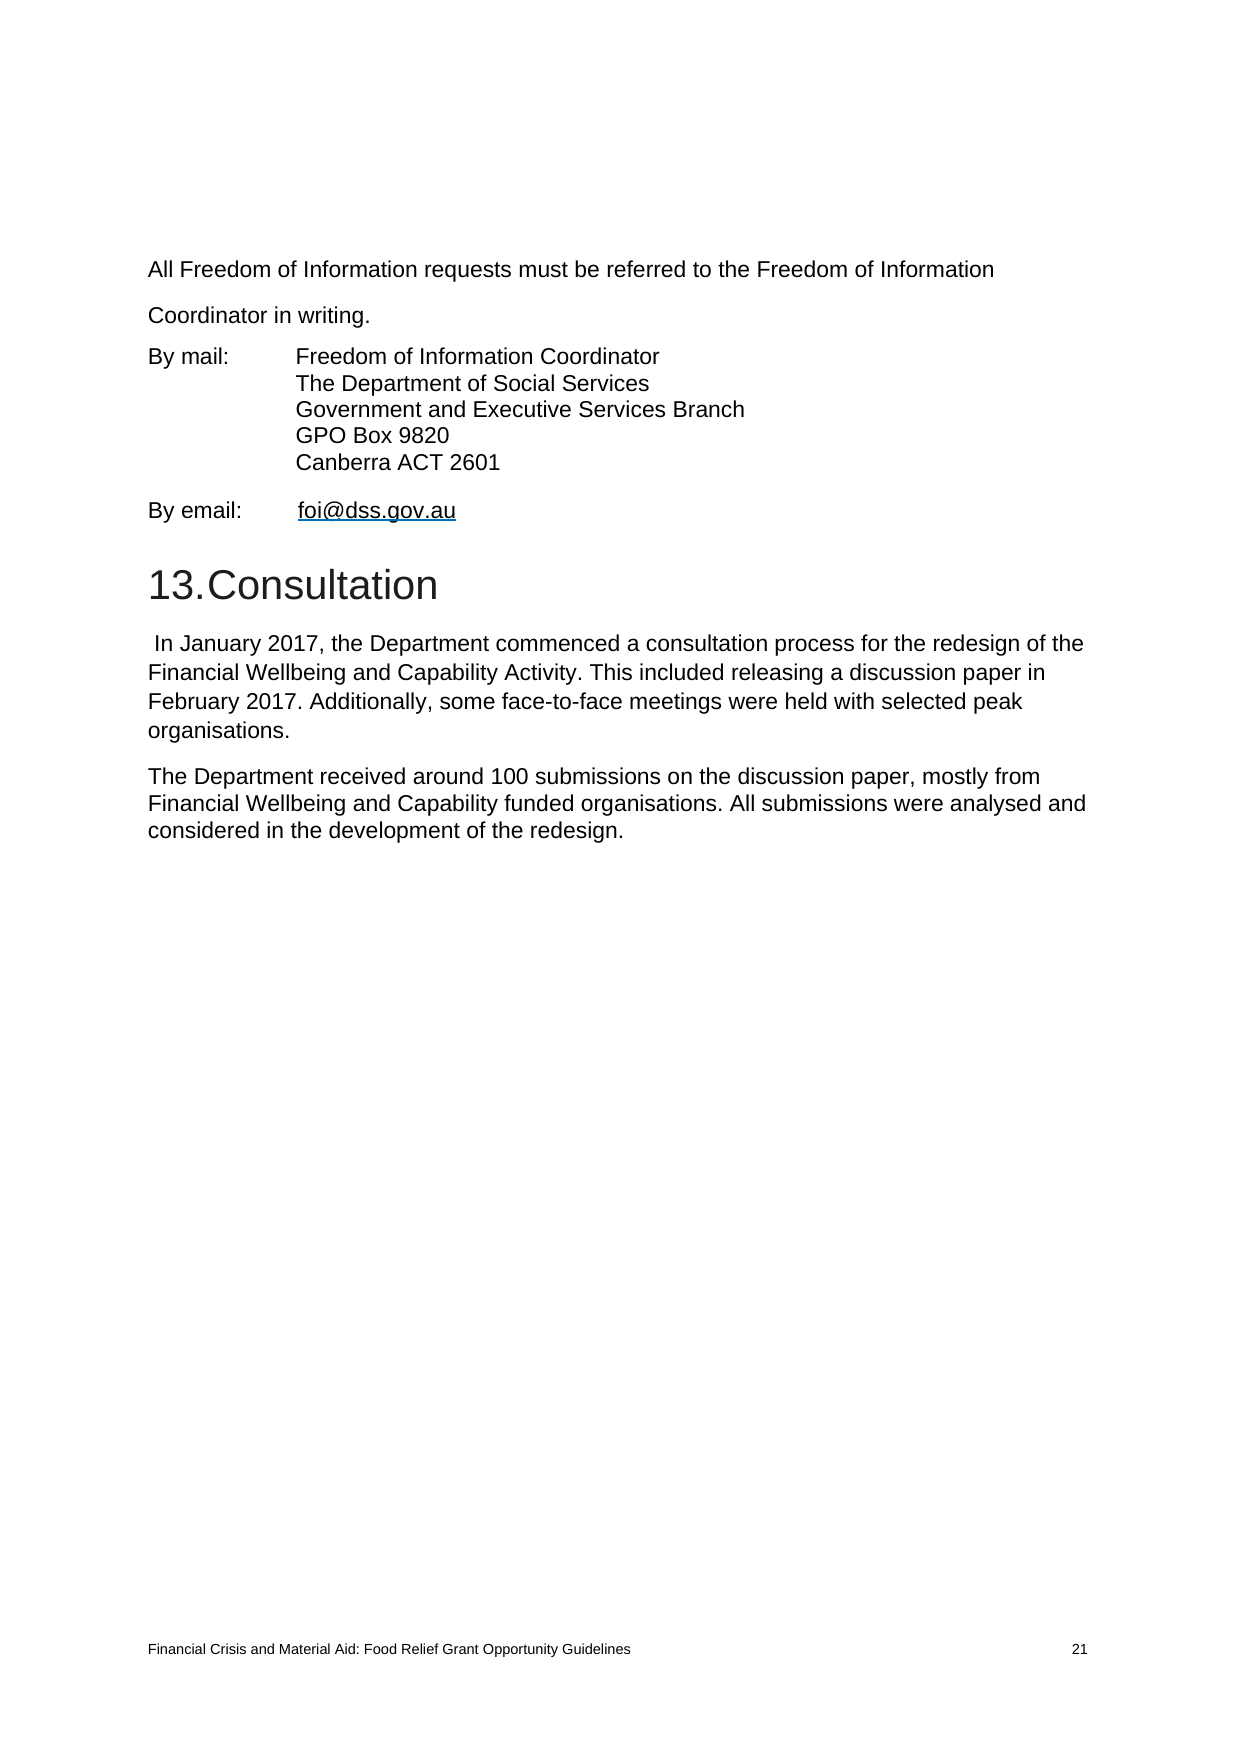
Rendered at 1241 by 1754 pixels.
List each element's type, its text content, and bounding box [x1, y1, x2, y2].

text GPO Box 9820 [295, 422, 1092, 449]
text Government and Executive Services Branch [295, 396, 1092, 422]
text The Department of Social Services [295, 369, 1092, 396]
text By mail: Freedom of Information Coordinator [148, 340, 1092, 369]
text All Freedom of Information requests must be referred to the Freedom of Information Coordinator in writing. [148, 236, 1092, 328]
text In January 2017, the Department commenced a consultation process for the redesign of the Financial Wellbeing and Capability Activity. This included releasing a discussion paper in February 2017. Additionally, some face-to-face meetings were held with selected peak organisations. [148, 627, 1092, 744]
text By email: foi@dss.gov.au [148, 494, 1092, 523]
subtitle Consultation [148, 560, 1092, 608]
text The Department received around 100 submissions on the discussion paper, mostly from Financial Wellbeing and Capability funded organisations. All submissions were analysed and considered in the development of the redesign. [148, 762, 1092, 844]
text Canberra ACT 2601 [295, 449, 1092, 475]
